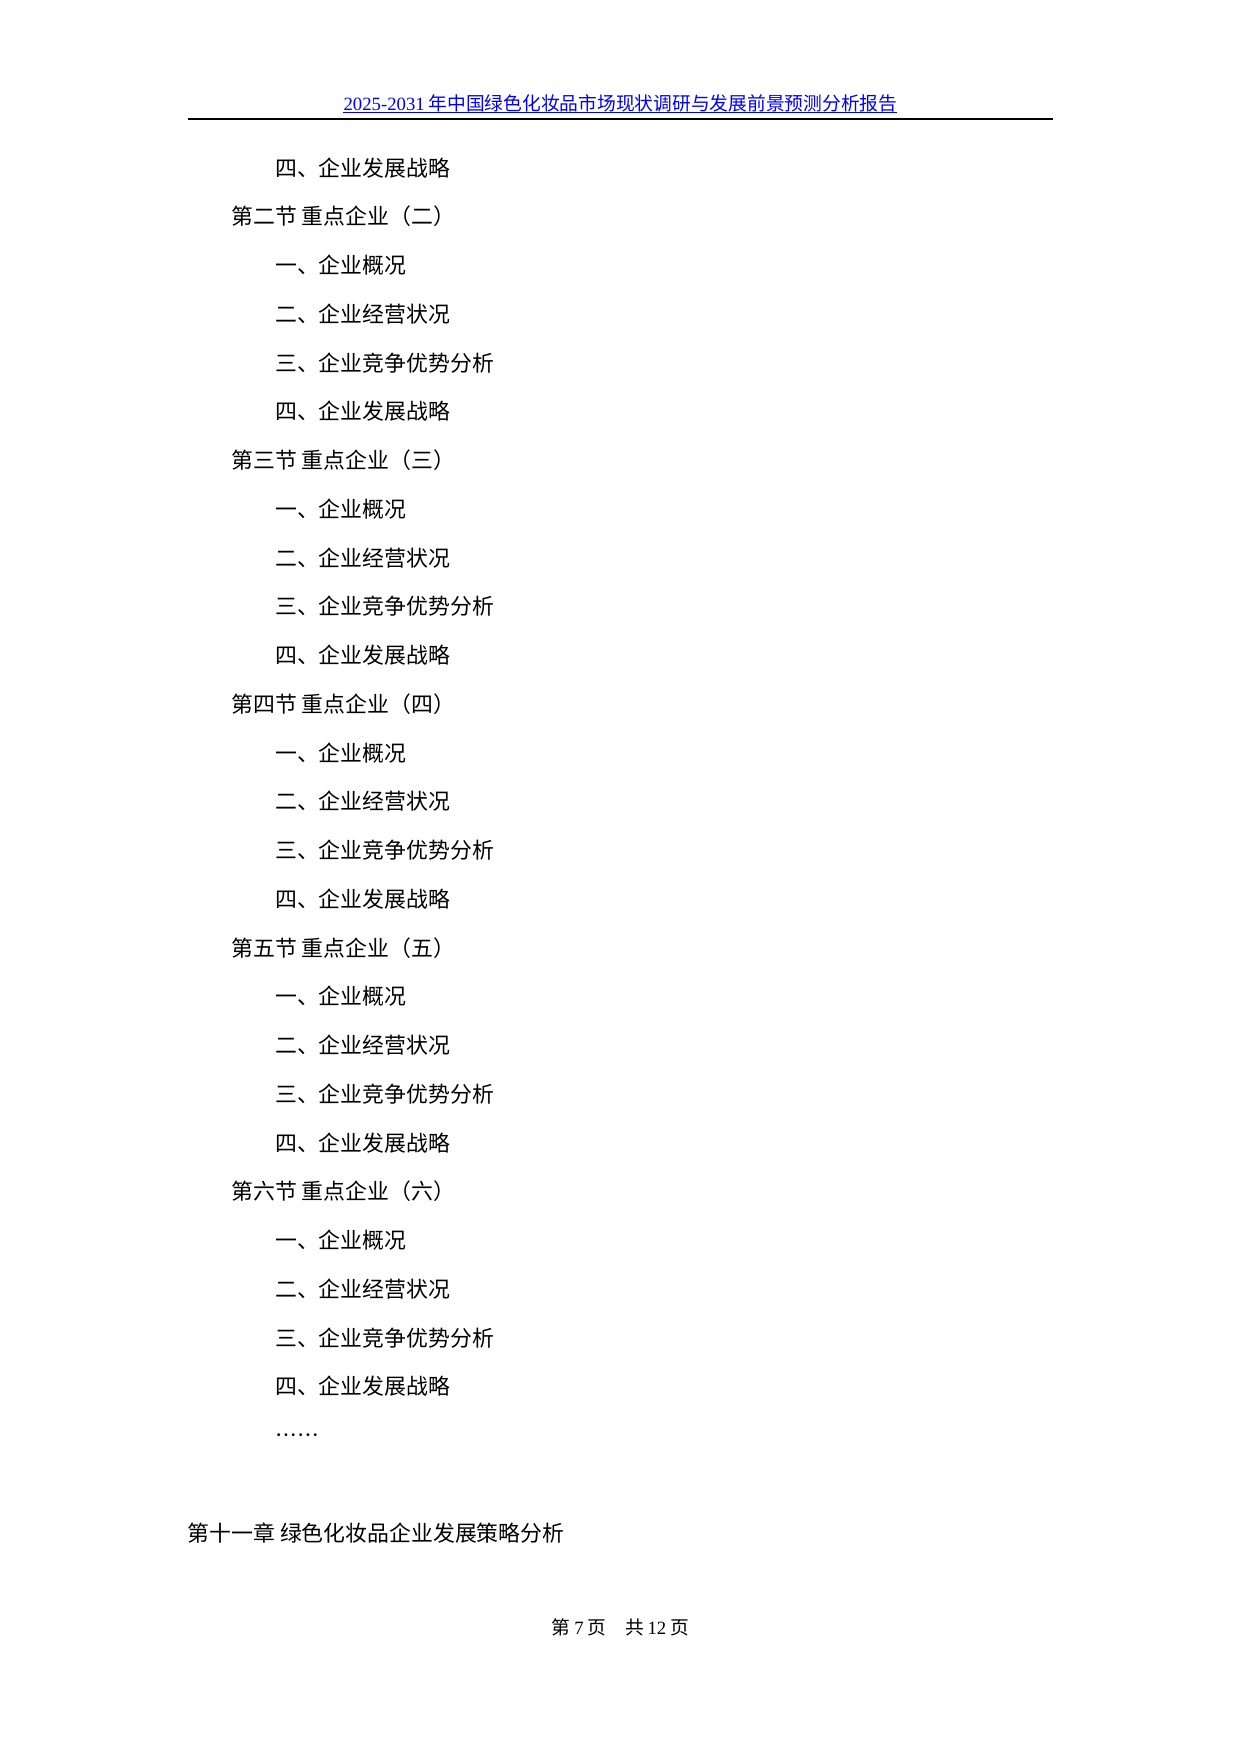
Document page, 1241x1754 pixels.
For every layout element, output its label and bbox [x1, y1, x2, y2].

text [187, 150, 1053, 1548]
